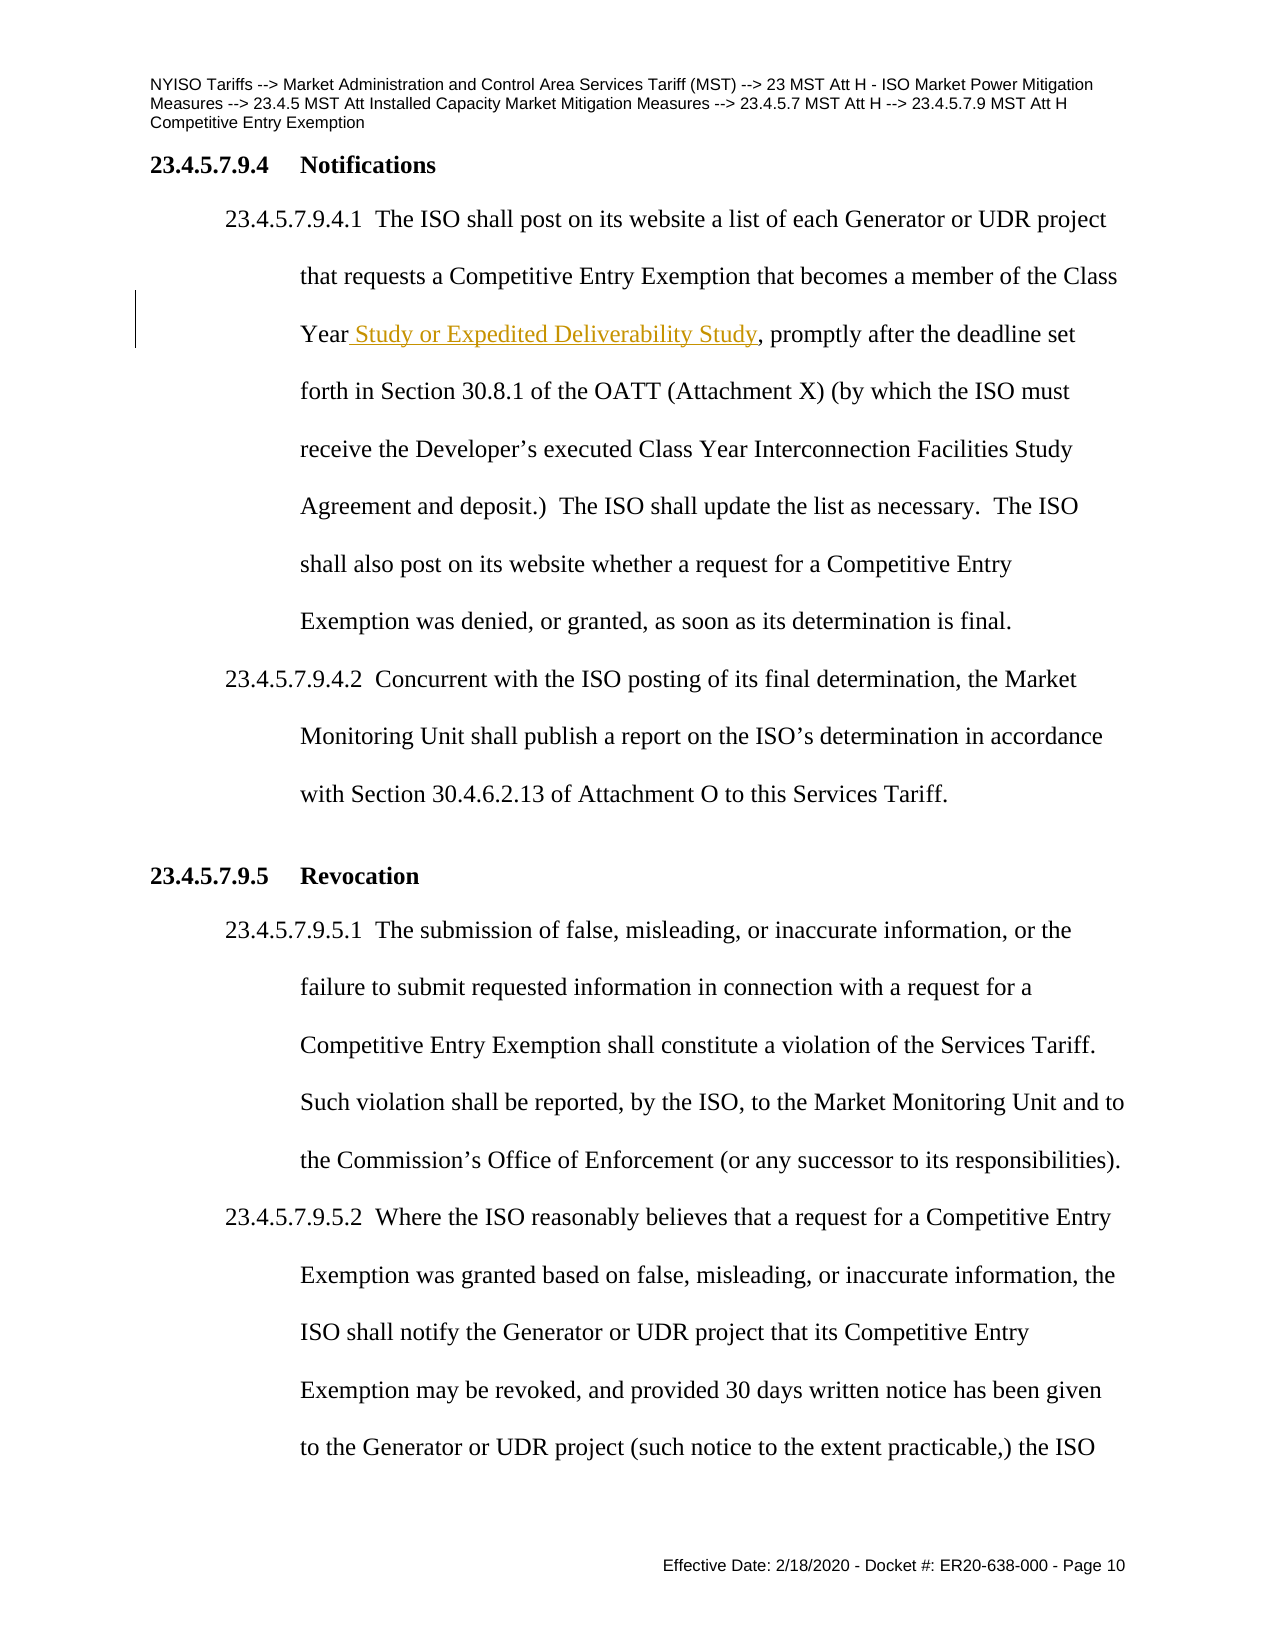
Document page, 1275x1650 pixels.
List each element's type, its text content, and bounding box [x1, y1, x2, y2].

text 23.4.5.7.9.5.1 The submission of false, misleading, or inaccurate information, or the failure to submit requested information in connection with a request for a Competitive Entry Exemption shall constitute a violation of the Services Tariff. Such violation shall be reported, by the ISO, to the Market Monitoring Unit and to the Commission’s Office of Enforcement (or any successor to its responsibilities). [225, 915, 1125, 1174]
text 23.4.5.7.9.5 Revocation [150, 861, 1125, 890]
text 23.4.5.7.9.4.1 The ISO shall post on its website a list of each Generator or UDR project that requests a Competitive Entry Exemption that becomes a member of the Class Year, promptly after the deadline set forth in Section 30.8.1 of the OATT (Attachment X) (by which the ISO must receive the Developer’s executed Class Year Interconnection Facilities Study Agreement and deposit.) The ISO shall update the list as necessary. The ISO shall also post on its website whether a request for a Competitive Entry Exemption was denied, or granted, as soon as its determination is final. [225, 204, 1125, 635]
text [225, 1202, 1125, 1461]
text 23.4.5.7.9.4.2 Concurrent with the ISO posting of its final determination, the Market Monitoring Unit shall publish a report on the ISO’s determination in accordance with Section 30.4.6.2.13 of Attachment O to this Services Tariff. [225, 664, 1125, 807]
text 23.4.5.7.9.4 Notifications [150, 150, 1125, 179]
